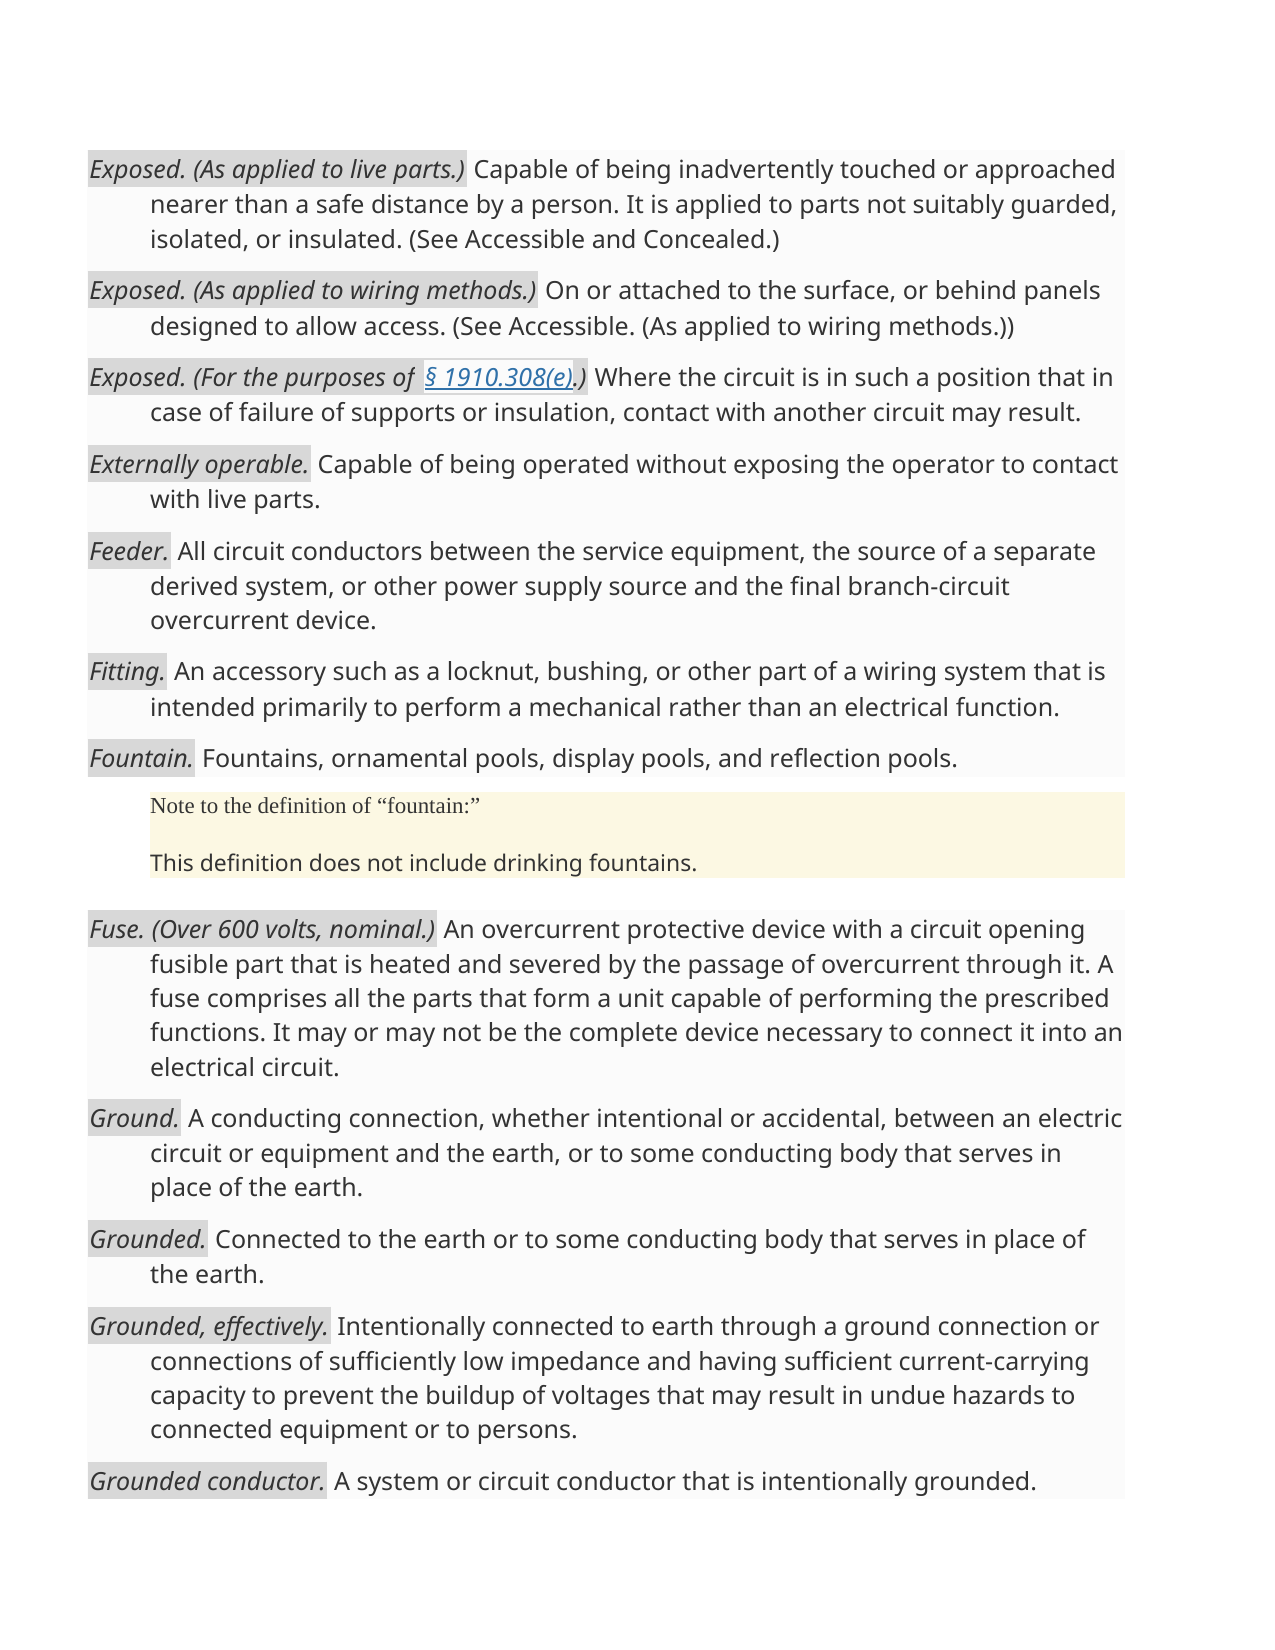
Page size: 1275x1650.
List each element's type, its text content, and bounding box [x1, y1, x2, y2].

text Exposed. (For the purposes of § 1910.308(e).) Where the circuit is in such a position that in case of failure of supports or insulation, contact with another circuit may result. [87, 358, 1125, 429]
text Externally operable. Capable of being operated without exposing the operator to contact with live parts. [87, 445, 1125, 516]
text Fitting. An accessory such as a locknut, bushing, or other part of a wiring system that is intended primarily to perform a mechanical rather than an electrical function. [87, 652, 1125, 724]
text Exposed. (As applied to wiring methods.) On or attached to the surface, or behind panels designed to allow access. (See Accessible. (As applied to wiring methods.)) [87, 271, 1125, 342]
text This definition does not include drinking fountains. [150, 847, 1125, 878]
text Fuse. (Over 600 volts, nominal.) An overcurrent protective device with a circuit opening fusible part that is heated and severed by the passage of overcurrent through it. A fuse comprises all the parts that form a unit capable of performing the prescribed functions. It may or may not be the complete device necessary to connect it into an electrical circuit. [87, 910, 1125, 1083]
text Exposed. (As applied to live parts.) Capable of being inadvertently touched or approached nearer than a safe distance by a person. It is applied to parts not suitably guarded, isolated, or insulated. (See Accessible and Concealed.) [87, 150, 1125, 255]
text Grounded. Connected to the earth or to some conducting body that serves in place of the earth. [87, 1220, 1125, 1291]
text Feeder. All circuit conductors between the service equipment, the source of a separate derived system, or other power supply source and the final branch-circuit overcurrent device. [87, 532, 1125, 637]
text Grounded, effectively. Intentionally connected to earth through a ground connection or connections of sufficiently low impedance and having sufficient current-carrying capacity to prevent the buildup of voltages that may result in undue hazards to connected equipment or to persons. [87, 1307, 1125, 1446]
text Note to the definition of “fountain:” [150, 792, 1125, 818]
text Grounded conductor. A system or circuit conductor that is intentionally grounded. [327, 1462, 1125, 1499]
text Ground. A conducting connection, whether intentional or accidental, between an electric circuit or equipment and the earth, or to some conducting body that serves in place of the earth. [87, 1099, 1125, 1204]
text Fountain. Fountains, ornamental pools, display pools, and reflection pools. [195, 739, 1125, 777]
